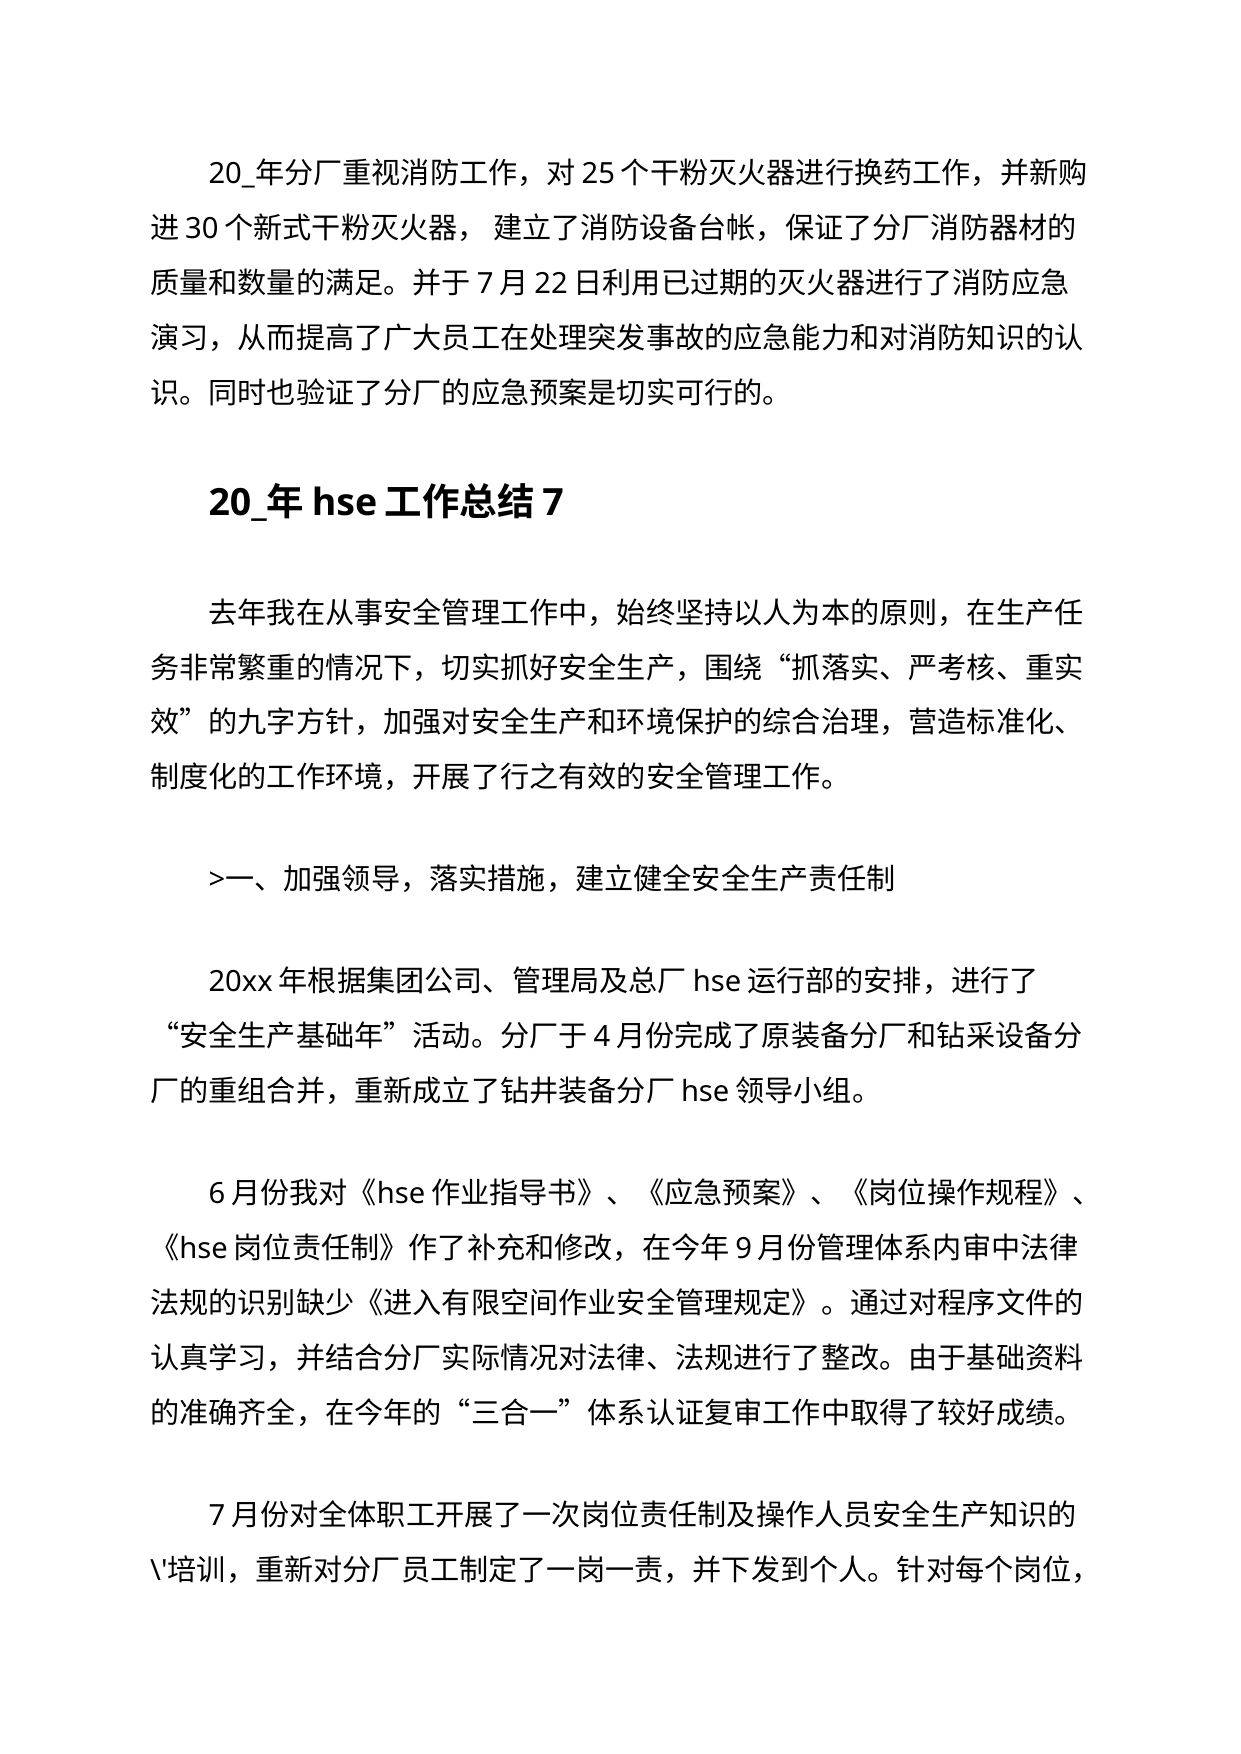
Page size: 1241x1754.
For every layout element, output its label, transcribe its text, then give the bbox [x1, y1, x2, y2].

text 去年我在从事安全管理工作中，始终坚持以人为本的原则，在生产任务非常繁重的情况下，切实抓好安全生产，围绕“抓落实、严考核、重实效”的九字方针，加强对安全生产和环境保护的综合治理，营造标准化、制度化的工作环境，开展了行之有效的安全管理工作。 [150, 589, 1090, 796]
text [150, 1491, 1090, 1589]
text >一、加强领导，落实措施，建立健全安全生产责任制 [150, 856, 1090, 898]
text 20_年分厂重视消防工作，对25个干粉灭火器进行换药工作，并新购进30个新式干粉灭火器， 建立了消防设备台帐，保证了分厂消防器材的质量和数量的满足。并于7月22日利用已过期的灭火器进行了消防应急演习，从而提高了广大员工在处理突发事故的应急能力和对消防知识的认识。同时也验证了分厂的应急预案是切实可行的。 [150, 150, 1090, 412]
text 6月份我对《hse作业指导书》、《应急预案》、《岗位操作规程》、《hse岗位责任制》作了补充和修改，在今年9月份管理体系内审中法律法规的识别缺少《进入有限空间作业安全管理规定》。通过对程序文件的认真学习，并结合分厂实际情况对法律、法规进行了整改。由于基础资料的准确齐全，在今年的“三合一”体系认证复审工作中取得了较好成绩。 [150, 1170, 1090, 1432]
text 20xx年根据集团公司、管理局及总厂hse运行部的安排，进行了“安全生产基础年”活动。分厂于4月份完成了原装备分厂和钻采设备分厂的重组合并，重新成立了钻井装备分厂hse领导小组。 [150, 958, 1090, 1110]
text 20_年hse工作总结7 [150, 472, 1090, 526]
